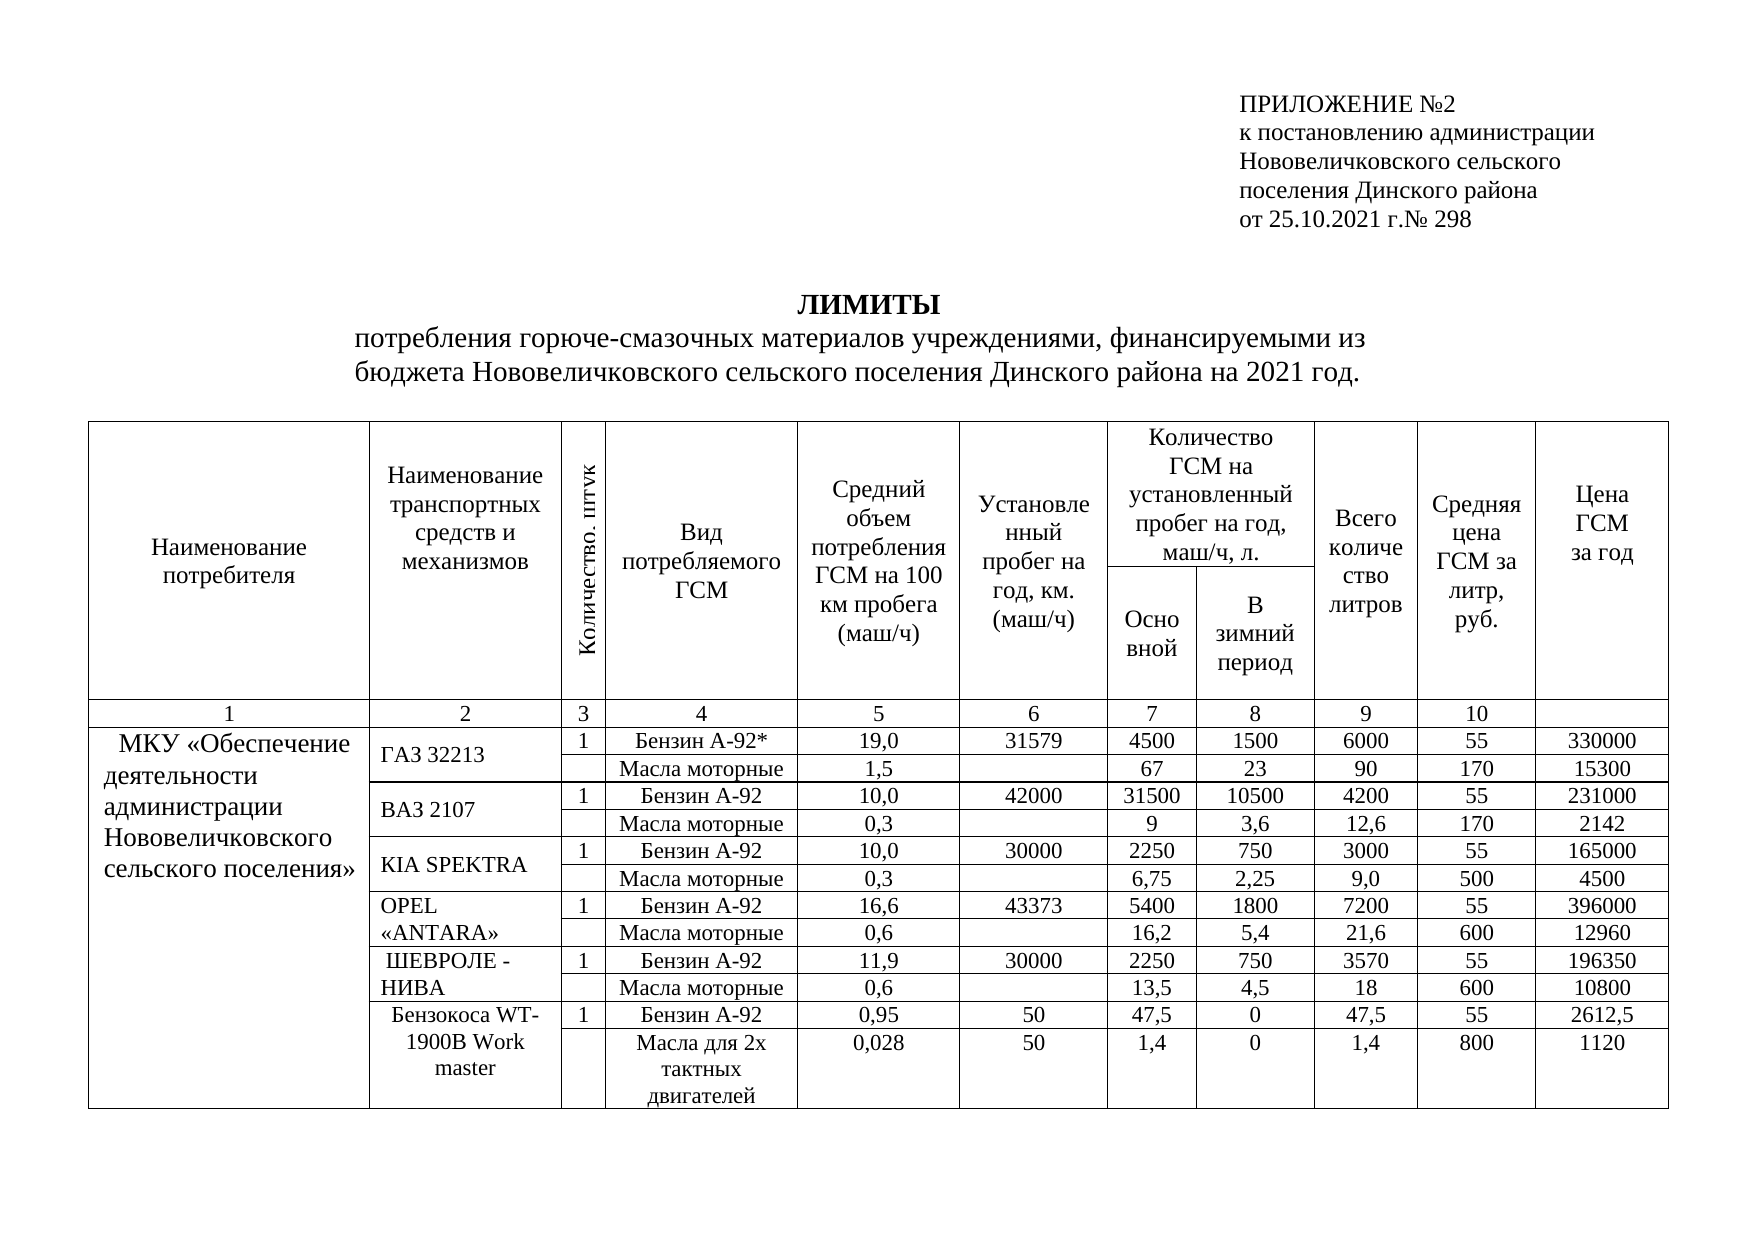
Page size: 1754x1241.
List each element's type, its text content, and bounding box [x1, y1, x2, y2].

table_cell Масла моторные [606, 919, 797, 946]
table_cell OPEL «ANTARA» [370, 892, 561, 946]
table_cell 600 [1418, 974, 1535, 1001]
table_header Всего количество литров [1315, 422, 1417, 699]
table_cell Масла моторные [606, 865, 797, 891]
table_cell Масла моторные [606, 974, 797, 1001]
table_cell [960, 919, 1107, 946]
table_header Вид потребляемого ГСМ [606, 422, 797, 699]
text от 25.10.2021 г.№ 298 [1239, 204, 1724, 232]
table_cell 5 [798, 700, 959, 727]
table_cell 10500 [1197, 783, 1314, 809]
table_cell 1,4 [1315, 1029, 1417, 1108]
table_cell 30000 [960, 947, 1107, 973]
table_cell МКУ «Обеспечение деятельности администрации Нововеличковского сельского поселения» [89, 728, 369, 1108]
table_cell 1800 [1197, 892, 1314, 918]
table_cell 7200 [1315, 892, 1417, 918]
table_cell 330000 [1536, 728, 1668, 754]
table_cell [960, 755, 1107, 781]
table_cell [960, 865, 1107, 891]
table_cell 19,0 [798, 728, 959, 754]
table_cell [562, 865, 605, 891]
table_cell 50 [960, 1002, 1107, 1028]
table_cell 55 [1418, 783, 1535, 809]
table_cell 1,4 [1108, 1029, 1196, 1108]
table_header Наименование транспортных средств и механизмов [370, 422, 561, 699]
table_cell 31579 [960, 728, 1107, 754]
table_cell 4200 [1315, 783, 1417, 809]
text потребления горюче-смазочных материалов учреждениями, финансируемыми из [354, 320, 1724, 354]
table_cell 21,6 [1315, 919, 1417, 946]
table_cell 2142 [1536, 810, 1668, 836]
table_cell 16,6 [798, 892, 959, 918]
table_cell 0,028 [798, 1029, 959, 1108]
table_cell Бензин А-92 [606, 892, 797, 918]
table_cell 800 [1418, 1029, 1535, 1108]
table_cell 90 [1315, 755, 1417, 781]
text ПРИЛОЖЕНИЕ №2 [59, 89, 1724, 117]
table_cell 4 [606, 700, 797, 727]
text ЛИМИТЫ [797, 287, 1724, 320]
table_cell 500 [1418, 865, 1535, 891]
table_cell 55 [1418, 728, 1535, 754]
table_cell 2 [370, 700, 561, 727]
table_cell 23 [1197, 755, 1314, 781]
table_cell 9 [1108, 810, 1196, 836]
table_cell 396000 [1536, 892, 1668, 918]
table_cell 42000 [960, 783, 1107, 809]
table_cell 67 [1108, 755, 1196, 781]
table_cell ГАЗ 32213 [370, 728, 561, 781]
table_cell 1 [562, 728, 605, 754]
table_cell 1 [562, 837, 605, 863]
table_cell 1 [562, 1002, 605, 1028]
table_cell 9,0 [1315, 865, 1417, 891]
table_cell 1500 [1197, 728, 1314, 754]
table_cell 1 [89, 700, 369, 727]
table_cell 165000 [1536, 837, 1668, 863]
table_cell 0,6 [798, 919, 959, 946]
table_header Наименование потребителя [89, 422, 369, 699]
table_cell 10,0 [798, 837, 959, 863]
table_cell 0,6 [798, 974, 959, 1001]
table_cell Бензин А-92* [606, 728, 797, 754]
table_cell 6 [960, 700, 1107, 727]
table_cell 47,5 [1108, 1002, 1196, 1028]
table_cell 16,2 [1108, 919, 1196, 946]
table_cell 0 [1197, 1029, 1314, 1108]
table_cell [562, 974, 605, 1001]
table_cell 4500 [1108, 728, 1196, 754]
table_cell В зимний период [1197, 567, 1314, 699]
table_header Количество, штук [562, 422, 605, 699]
table_cell 750 [1197, 837, 1314, 863]
table_cell [960, 974, 1107, 1001]
table_cell 2612,5 [1536, 1002, 1668, 1028]
table_cell 3 [562, 700, 605, 727]
table_cell 5,4 [1197, 919, 1314, 946]
table_cell 10,0 [798, 783, 959, 809]
table_cell 8 [1197, 700, 1314, 727]
table_cell 0,95 [798, 1002, 959, 1028]
table_cell [562, 755, 605, 781]
table_cell 55 [1418, 837, 1535, 863]
table_cell 55 [1418, 1002, 1535, 1028]
table_cell 170 [1418, 810, 1535, 836]
table_cell 0,3 [798, 865, 959, 891]
table_cell Бензин А-92 [606, 837, 797, 863]
table_cell 47,5 [1315, 1002, 1417, 1028]
table_cell 43373 [960, 892, 1107, 918]
table_cell 55 [1418, 892, 1535, 918]
table_cell 0,3 [798, 810, 959, 836]
table_cell 12960 [1536, 919, 1668, 946]
table_cell 10 [1418, 700, 1535, 727]
table_cell 0 [1197, 1002, 1314, 1028]
table_header Средний объем потребления ГСМ на пробега (маш/ч) [798, 422, 959, 699]
table_cell 3,6 [1197, 810, 1314, 836]
table_cell Бензин А-92 [606, 947, 797, 973]
table_cell Бензин А-92 [606, 1002, 797, 1028]
table_cell ВАЗ 2107 [370, 783, 561, 836]
table_cell 1 [562, 783, 605, 809]
table_cell 6,75 [1108, 865, 1196, 891]
table_cell 231000 [1536, 783, 1668, 809]
table_cell 18 [1315, 974, 1417, 1001]
table_cell 3570 [1315, 947, 1417, 973]
table_cell 55 [1418, 947, 1535, 973]
table_cell 4,5 [1197, 974, 1314, 1001]
table_cell 4500 [1536, 865, 1668, 891]
table_cell 6000 [1315, 728, 1417, 754]
table_cell 1,5 [798, 755, 959, 781]
text поселения Динского района [1239, 175, 1724, 204]
table_header Цена ГСМ за год [1536, 422, 1668, 699]
table_cell [960, 810, 1107, 836]
table_cell 750 [1197, 947, 1314, 973]
table_cell 31500 [1108, 783, 1196, 809]
table_cell 11,9 [798, 947, 959, 973]
table_cell Бензокоса WT-1900B Work master [370, 1002, 561, 1108]
table_cell 7 [1108, 700, 1196, 727]
table_cell [1536, 700, 1668, 727]
table_cell 1 [562, 947, 605, 973]
text к постановлению администрации [59, 117, 1724, 146]
table_cell 50 [960, 1029, 1107, 1108]
table_header Установленный пробег на год, км. (маш/ч) [960, 422, 1107, 699]
table_cell Основной [1108, 567, 1196, 699]
table_cell Масла для 2х тактных двигателей [606, 1029, 797, 1108]
table_cell 2250 [1108, 947, 1196, 973]
table_cell Масла моторные [606, 755, 797, 781]
table_cell [562, 810, 605, 836]
table_cell 1 [562, 892, 605, 918]
table_cell Бензин А-92 [606, 783, 797, 809]
table_cell 13,5 [1108, 974, 1196, 1001]
table_header Средняя цена ГСМ за литр, руб. [1418, 422, 1535, 699]
table_cell Масла моторные [606, 810, 797, 836]
table_cell 196350 [1536, 947, 1668, 973]
text Нововеличковского сельского [1239, 146, 1724, 175]
table_cell [562, 1029, 605, 1108]
table_cell 15300 [1536, 755, 1668, 781]
table_cell 2,25 [1197, 865, 1314, 891]
table_cell [562, 919, 605, 946]
table_cell КIA SPEKTRA [370, 837, 561, 891]
table_cell 600 [1418, 919, 1535, 946]
table_cell 12,6 [1315, 810, 1417, 836]
table_cell 170 [1418, 755, 1535, 781]
text бюджета Нововеличковского сельского поселения Динского района на 2021 год. [354, 354, 1724, 387]
table_cell 9 [1315, 700, 1417, 727]
table_header Количество ГСМ на установленный пробег на год, маш/ч, л. [1108, 422, 1314, 566]
table_cell 10800 [1536, 974, 1668, 1001]
table_cell 30000 [960, 837, 1107, 863]
table_cell 5400 [1108, 892, 1196, 918]
table_cell 1120 [1536, 1029, 1668, 1108]
table_cell 2250 [1108, 837, 1196, 863]
table_cell 3000 [1315, 837, 1417, 863]
table_cell ШЕВРОЛЕ -НИВА [370, 947, 561, 1001]
